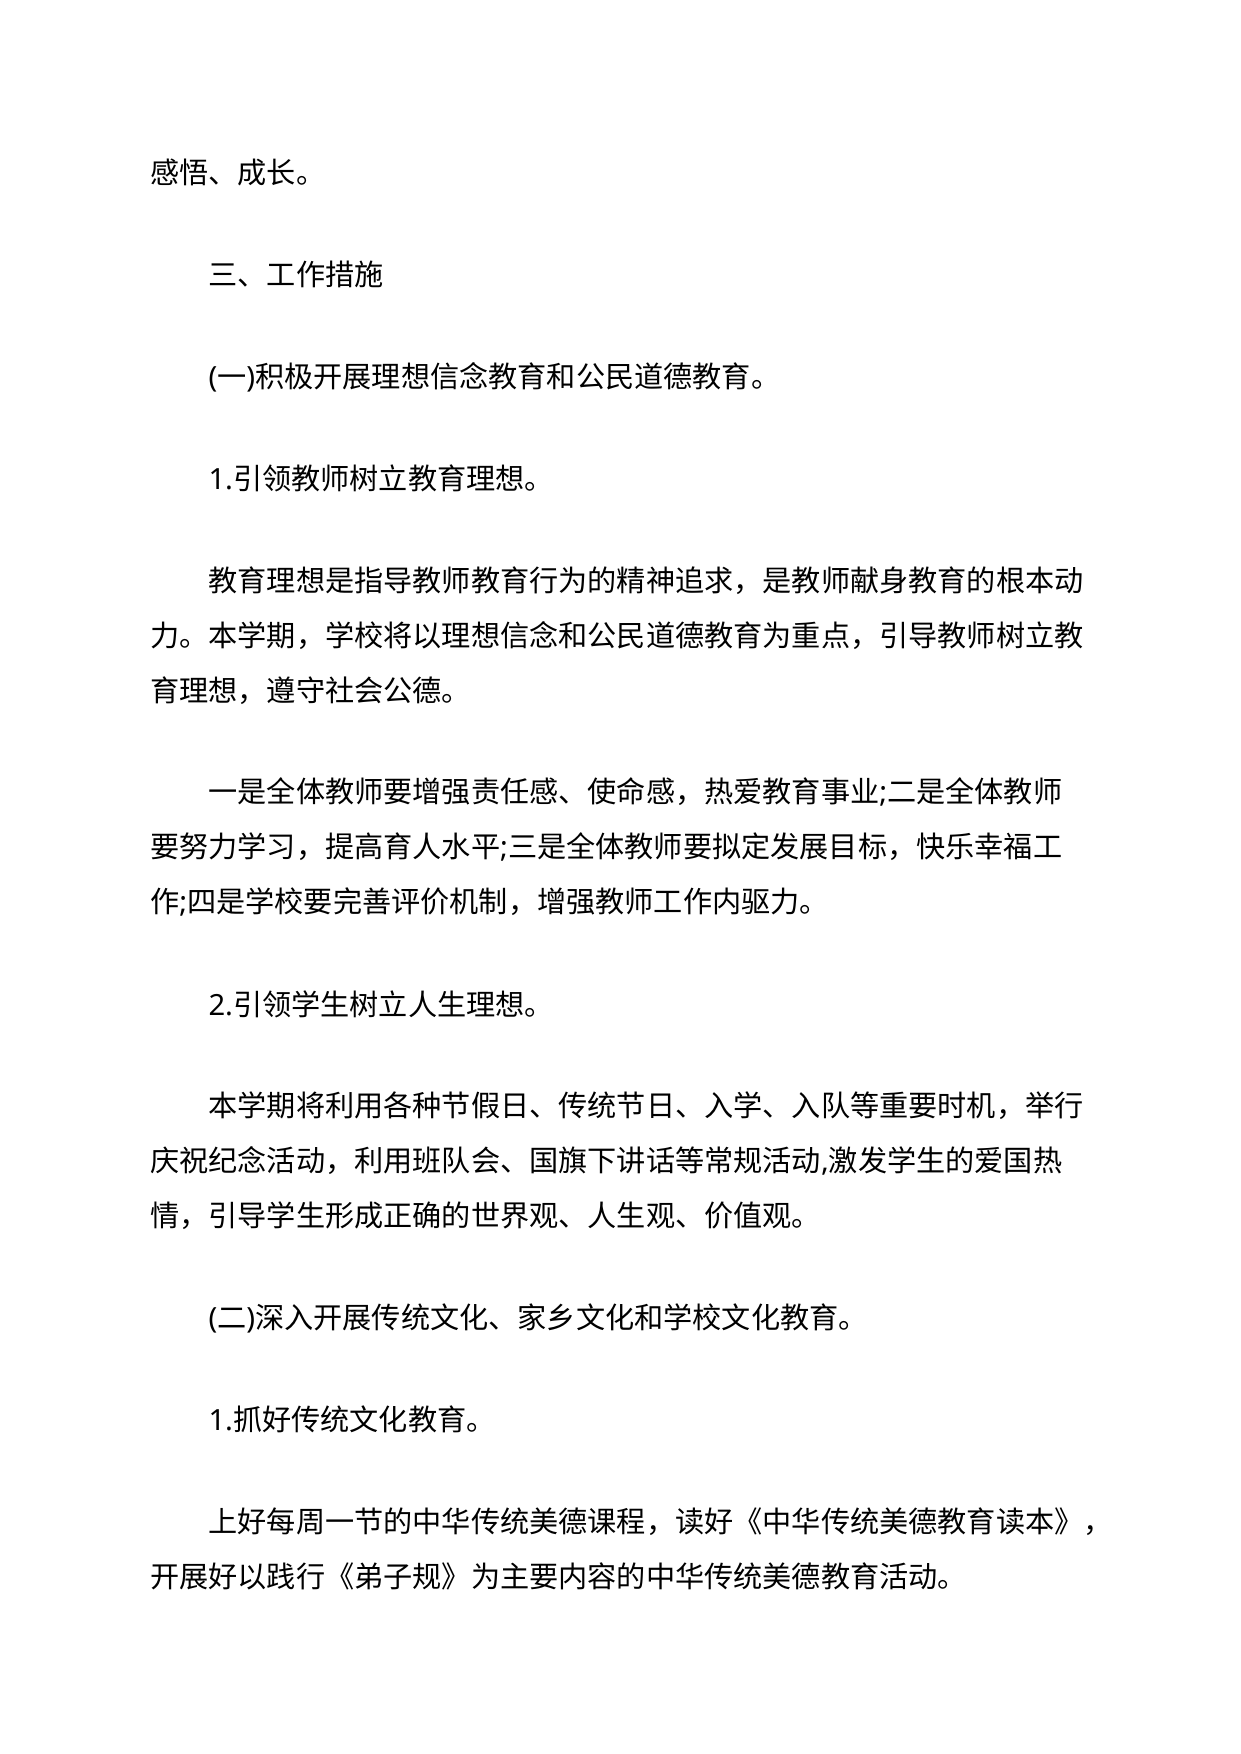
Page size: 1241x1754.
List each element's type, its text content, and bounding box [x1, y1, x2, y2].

text (一)积极开展理想信念教育和公民道德教育。 [150, 353, 1090, 396]
text 三、工作措施 [150, 252, 1090, 294]
text 本学期将利用各种节假日、传统节日、入学、入队等重要时机，举行庆祝纪念活动，利用班队会、国旗下讲话等常规活动,激发学生的爱国热情，引导学生形成正确的世界观、人生观、价值观。 [150, 1083, 1090, 1235]
text 1.引领教师树立教育理想。 [150, 456, 1090, 498]
text 教育理想是指导教师教育行为的精神追求，是教师献身教育的根本动力。本学期，学校将以理想信念和公民道德教育为重点，引导教师树立教育理想，遵守社会公德。 [150, 557, 1090, 709]
text (二)深入开展传统文化、家乡文化和学校文化教育。 [150, 1295, 1090, 1337]
text 一是全体教师要增强责任感、使命感，热爱教育事业;二是全体教师要努力学习，提高育人水平;三是全体教师要拟定发展目标，快乐幸福工作;四是学校要完善评价机制，增强教师工作内驱力。 [150, 769, 1090, 921]
text 2.引领学生树立人生理想。 [150, 981, 1090, 1023]
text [150, 150, 1090, 192]
text 上好每周一节的中华传统美德课程，读好《中华传统美德教育读本》，开展好以践行《弟子规》为主要内容的中华传统美德教育活动。 [150, 1499, 1090, 1596]
text 1.抓好传统文化教育。 [150, 1397, 1090, 1439]
